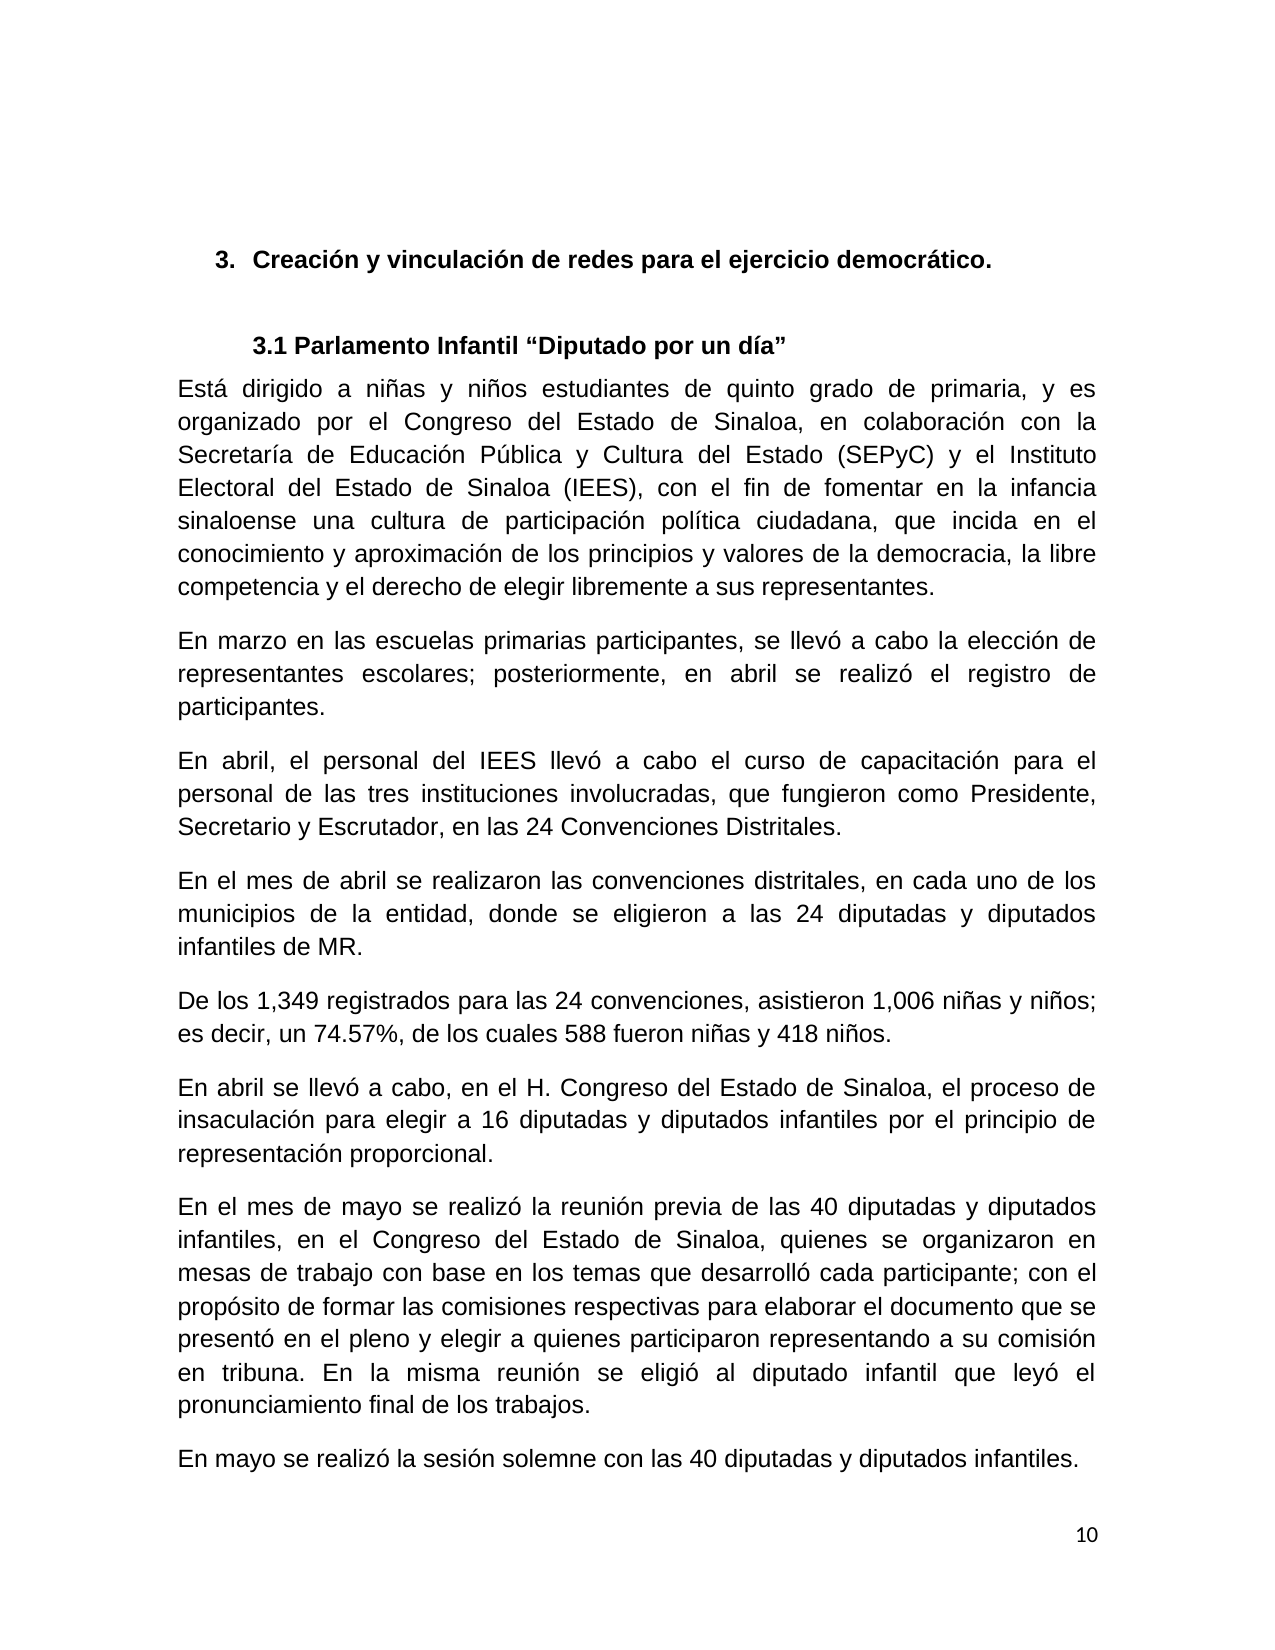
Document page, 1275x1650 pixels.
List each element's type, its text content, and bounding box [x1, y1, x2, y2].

text En mayo se realizó la sesión solemne con las 40 diputadas y diputados infantiles. [177, 1444, 1098, 1473]
text Está dirigido a niñas y niños estudiantes de quinto grado de primaria, y es organizado por el Congreso del Estado de Sinaloa, en colaboración con la Secretaría de Educación Pública y Cultura del Estado (SEPyC) y el Instituto Electoral del Estado de Sinaloa (IEES), con el fin de fomentar en la infancia sinaloense una cultura de participación política ciudadana, que incida en el conocimiento y aproximación de los principios y valores de la democracia, la libre competencia y el derecho de elegir libremente a sus representantes. [177, 374, 1098, 601]
text De los 1,349 registrados para las 24 convenciones, asistieron 1,006 niñas y niños; es decir, un 74.57%, de los cuales 588 fueron niñas y 418 niños. [177, 986, 1098, 1047]
text En abril se llevó a cabo, en el H. Congreso del Estado de Sinaloa, el proceso de insaculación para elegir a 16 diputadas y diputados infantiles por el principio de representación proporcional. [177, 1072, 1098, 1167]
text En marzo en las escuelas primarias participantes, se llevó a cabo la elección de representantes escolares; posteriormente, en abril se realizó el registro de participantes. [177, 626, 1098, 721]
list Creación y vinculación de redes para el ejercicio democrático. [215, 244, 1098, 273]
list 3.1 Parlamento Infantil “Diputado por un día” [252, 331, 1098, 359]
text En el mes de abril se realizaron las convenciones distritales, en cada uno de los municipios de la entidad, donde se eligieron a las 24 diputadas y diputados infantiles de MR. [177, 866, 1098, 961]
text En abril, el personal del IEES llevó a cabo el curso de capacitación para el personal de las tres instituciones involucradas, que fungieron como Presidente, Secretario y Escrutador, en las 24 Convenciones Distritales. [177, 746, 1098, 841]
text En el mes de mayo se realizó la reunión previa de las 40 diputadas y diputados infantiles, en el Congreso del Estado de Sinaloa, quienes se organizaron en mesas de trabajo con base en los temas que desarrolló cada participante; con el propósito de formar las comisiones respectivas para elaborar el documento que se presentó en el pleno y elegir a quienes participaron representando a su comisión en tribuna. En la misma reunión se eligió al diputado infantil que leyó el pronunciamiento final de los trabajos. [177, 1192, 1098, 1419]
